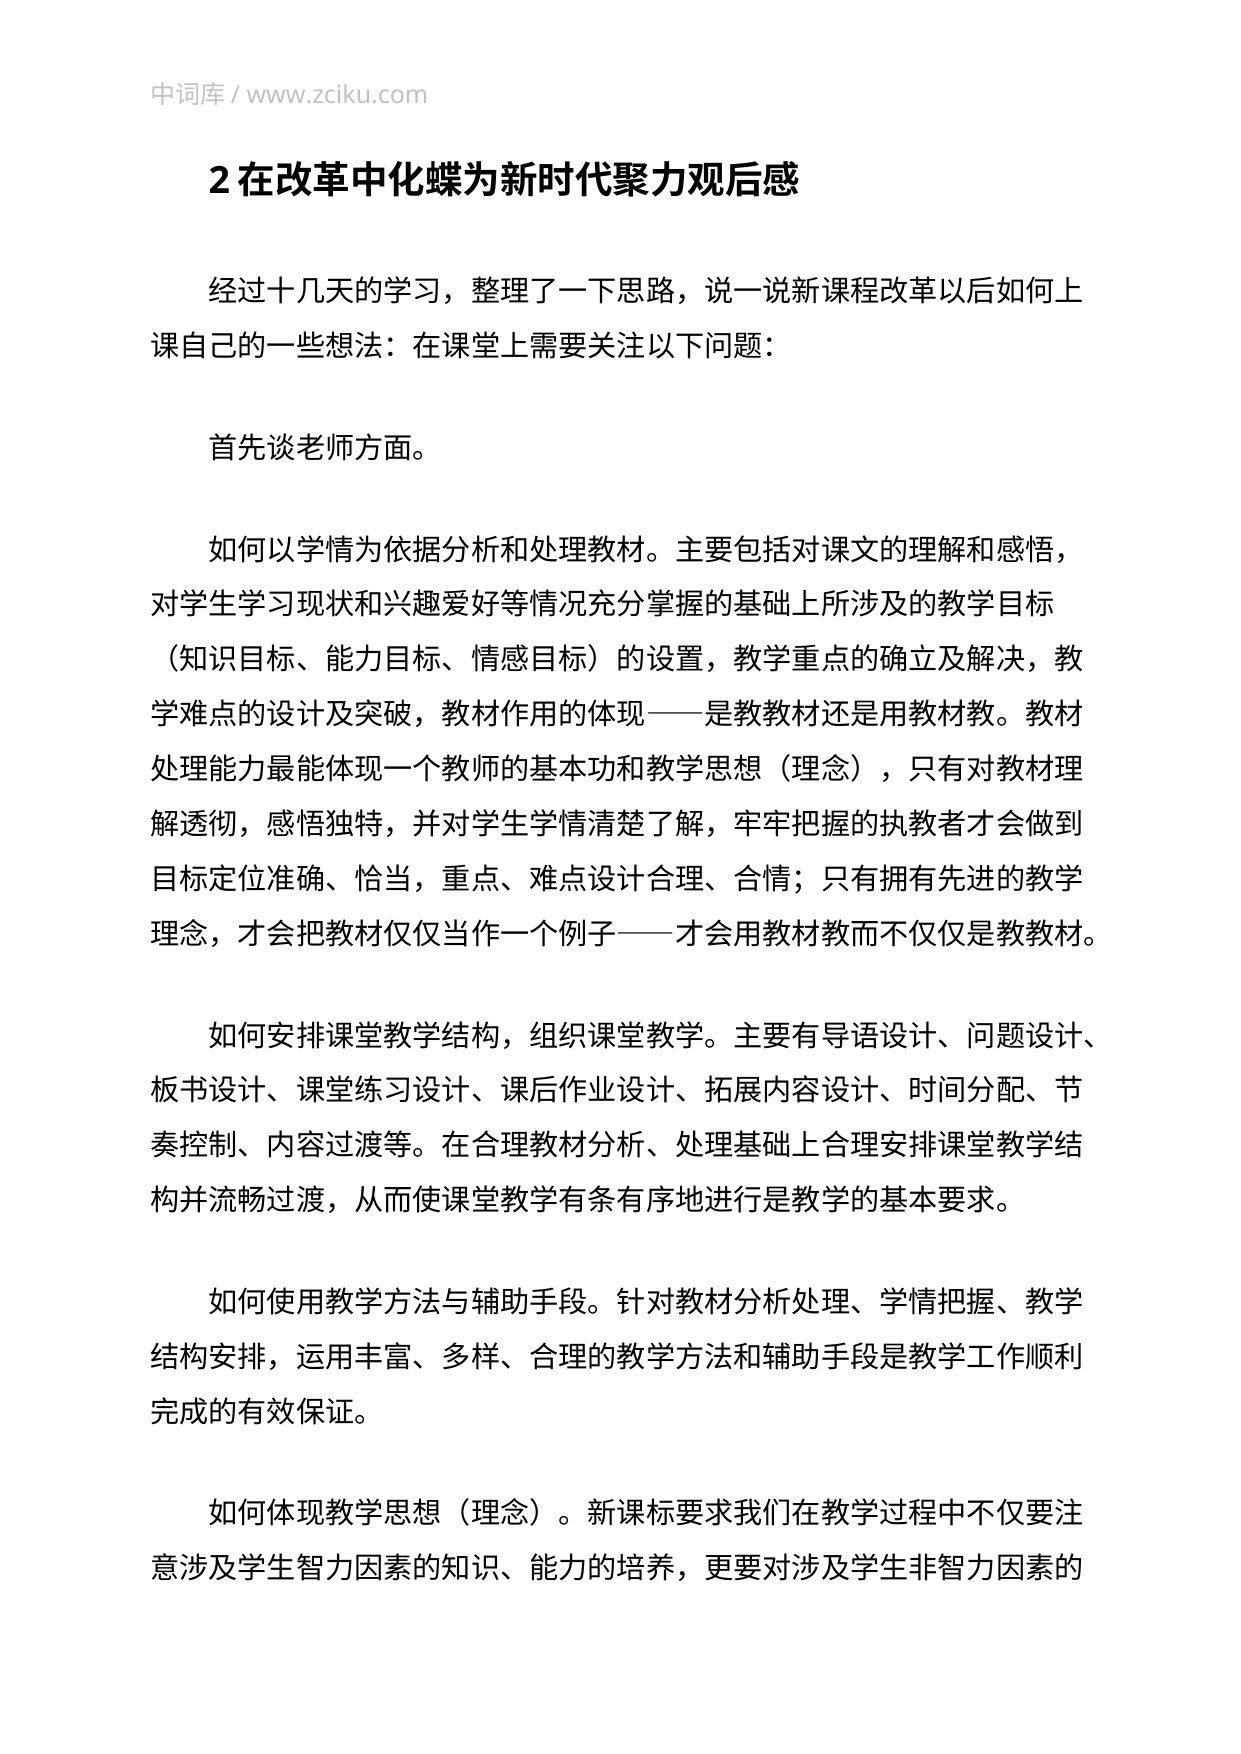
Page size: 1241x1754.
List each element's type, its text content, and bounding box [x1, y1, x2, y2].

text 经过十几天的学习，整理了一下思路，说一说新课程改革以后如何上课自己的一些想法：在课堂上需要关注以下问题： [150, 268, 1090, 365]
text 如何以学情为依据分析和处理教材。主要包括对课文的理解和感悟，对学生学习现状和兴趣爱好等情况充分掌握的基础上所涉及的教学目标（知识目标、能力目标、情感目标）的设置，教学重点的确立及解决，教学难点的设计及突破，教材作用的体现——是教教材还是用教材教。教材处理能力最能体现一个教师的基本功和教学思想（理念），只有对教材理解透彻，感悟独特，并对学生学情清楚了解，牢牢把握的执教者才会做到目标定位准确、恰当，重点、难点设计合理、合情；只有拥有先进的教学理念，才会把教材仅仅当作一个例子——才会用教材教而不仅仅是教教材。 [150, 526, 1090, 953]
text 首先谈老师方面。 [150, 424, 1090, 467]
text 2在改革中化蝶为新时代聚力观后感 [150, 150, 1090, 204]
text 如何安排课堂教学结构，组织课堂教学。主要有导语设计、问题设计、板书设计、课堂练习设计、课后作业设计、拓展内容设计、时间分配、节奏控制、内容过渡等。在合理教材分析、处理基础上合理安排课堂教学结构并流畅过渡，从而使课堂教学有条有序地进行是教学的基本要求。 [150, 1012, 1090, 1219]
text 如何使用教学方法与辅助手段。针对教材分析处理、学情把握、教学结构安排，运用丰富、多样、合理的教学方法和辅助手段是教学工作顺利完成的有效保证。 [150, 1278, 1090, 1431]
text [150, 1490, 1090, 1587]
